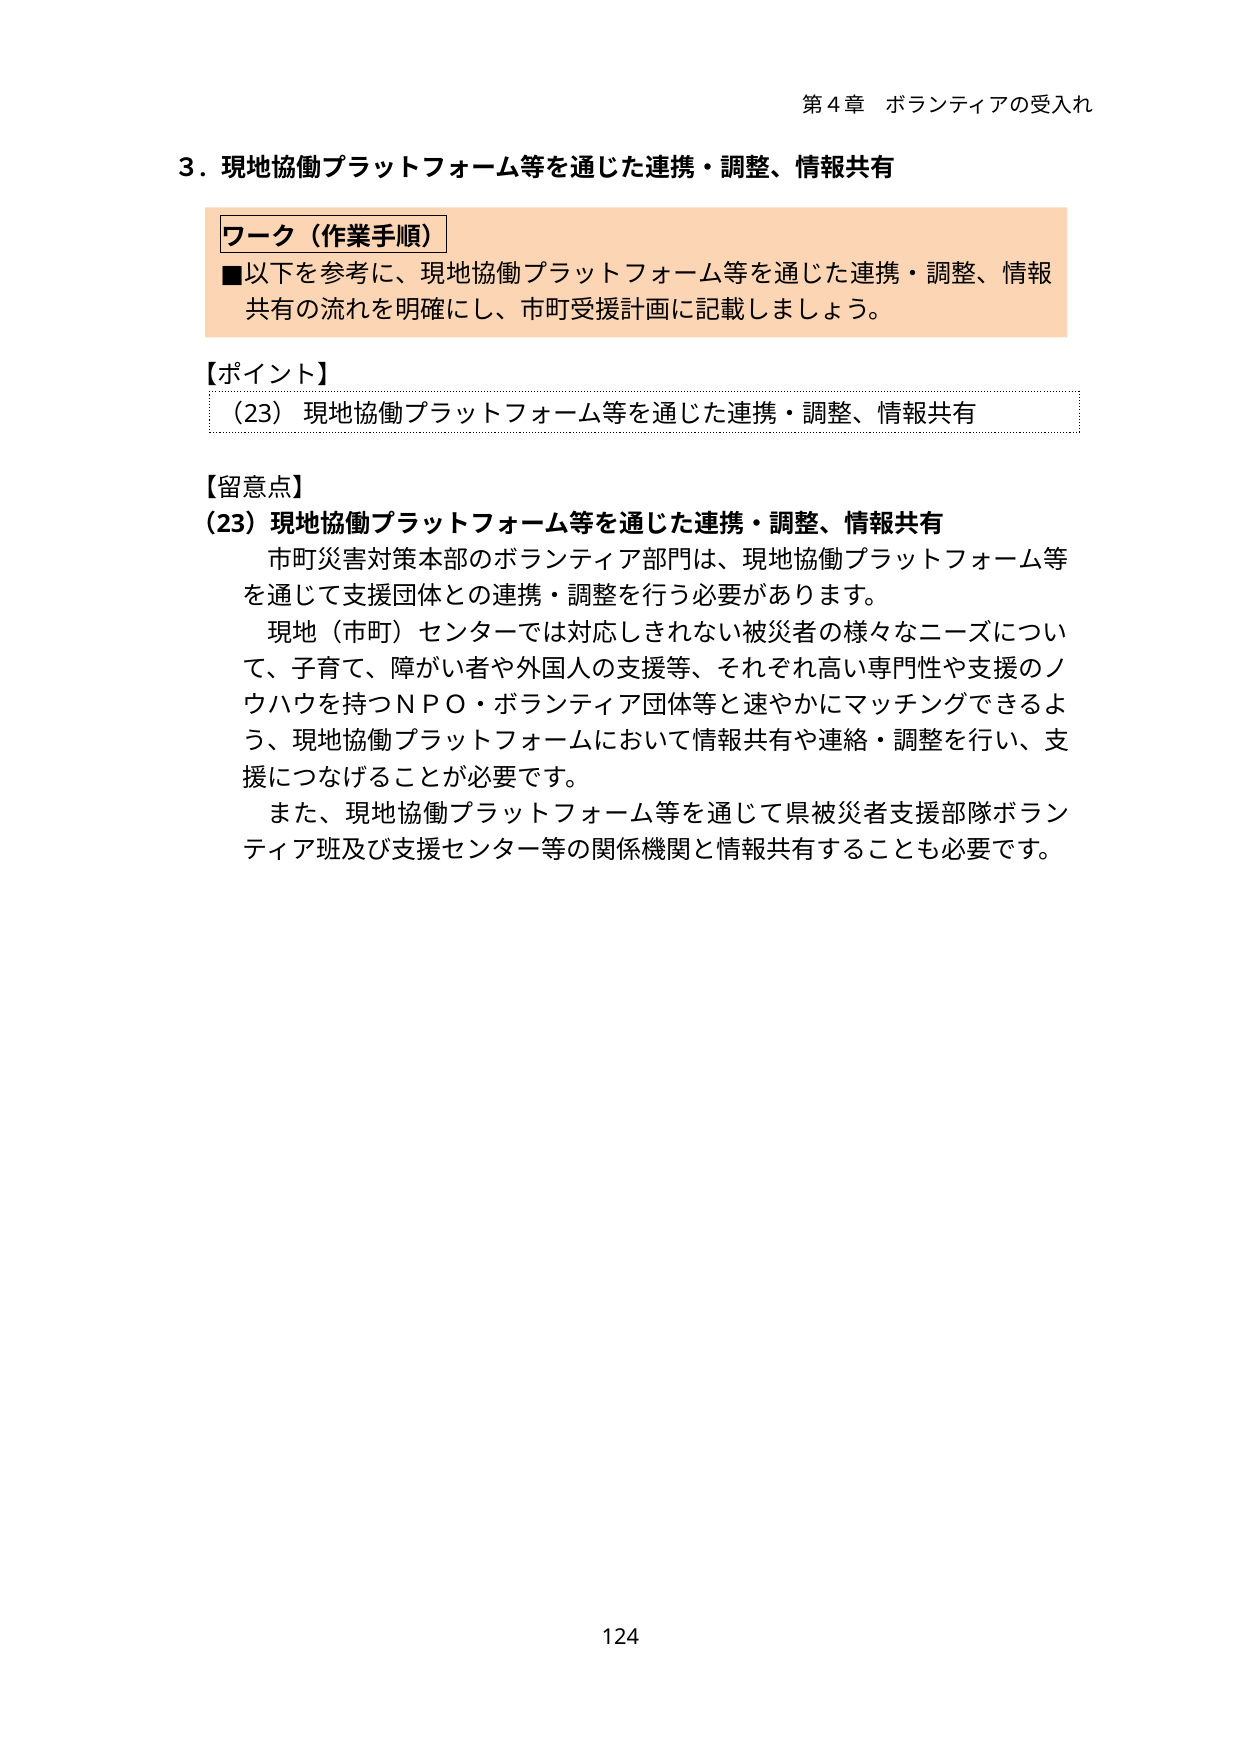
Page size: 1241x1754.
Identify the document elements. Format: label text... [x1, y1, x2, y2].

text 【留意点】 [192, 467, 1092, 503]
text （23）現地協働プラットフォーム等を通じた連携・調整、情報共有 [191, 503, 1092, 539]
text また、現地協働プラットフォーム等を通じて県被災者支援部隊ボランティア班及び支援センター等の関係機関と情報共有することも必要です。 [242, 793, 1071, 866]
text 現地協働プラットフォーム等を通じた連携・調整、情報共有 [174, 148, 1092, 184]
text 現地（市町）センターでは対応しきれない被災者の様々なニーズについて、子育て、障がい者や外国人の支援等、それぞれ高い専門性や支援のノウハウを持つＮＰＯ・ボランティア団体等と速やかにマッチングできるよう、現地協働プラットフォームにおいて情報共有や連絡・調整を行い、支援につなげることが必要です。 [242, 612, 1071, 793]
text （23） 現地協働プラットフォーム等を通じた連携・調整、情報共有 [209, 391, 1080, 433]
text 市町災害対策本部のボランティア部門は、現地協働プラットフォーム等を通じて支援団体との連携・調整を行う必要があります。 [242, 539, 1071, 612]
text 【ポイント】 [192, 354, 1092, 391]
